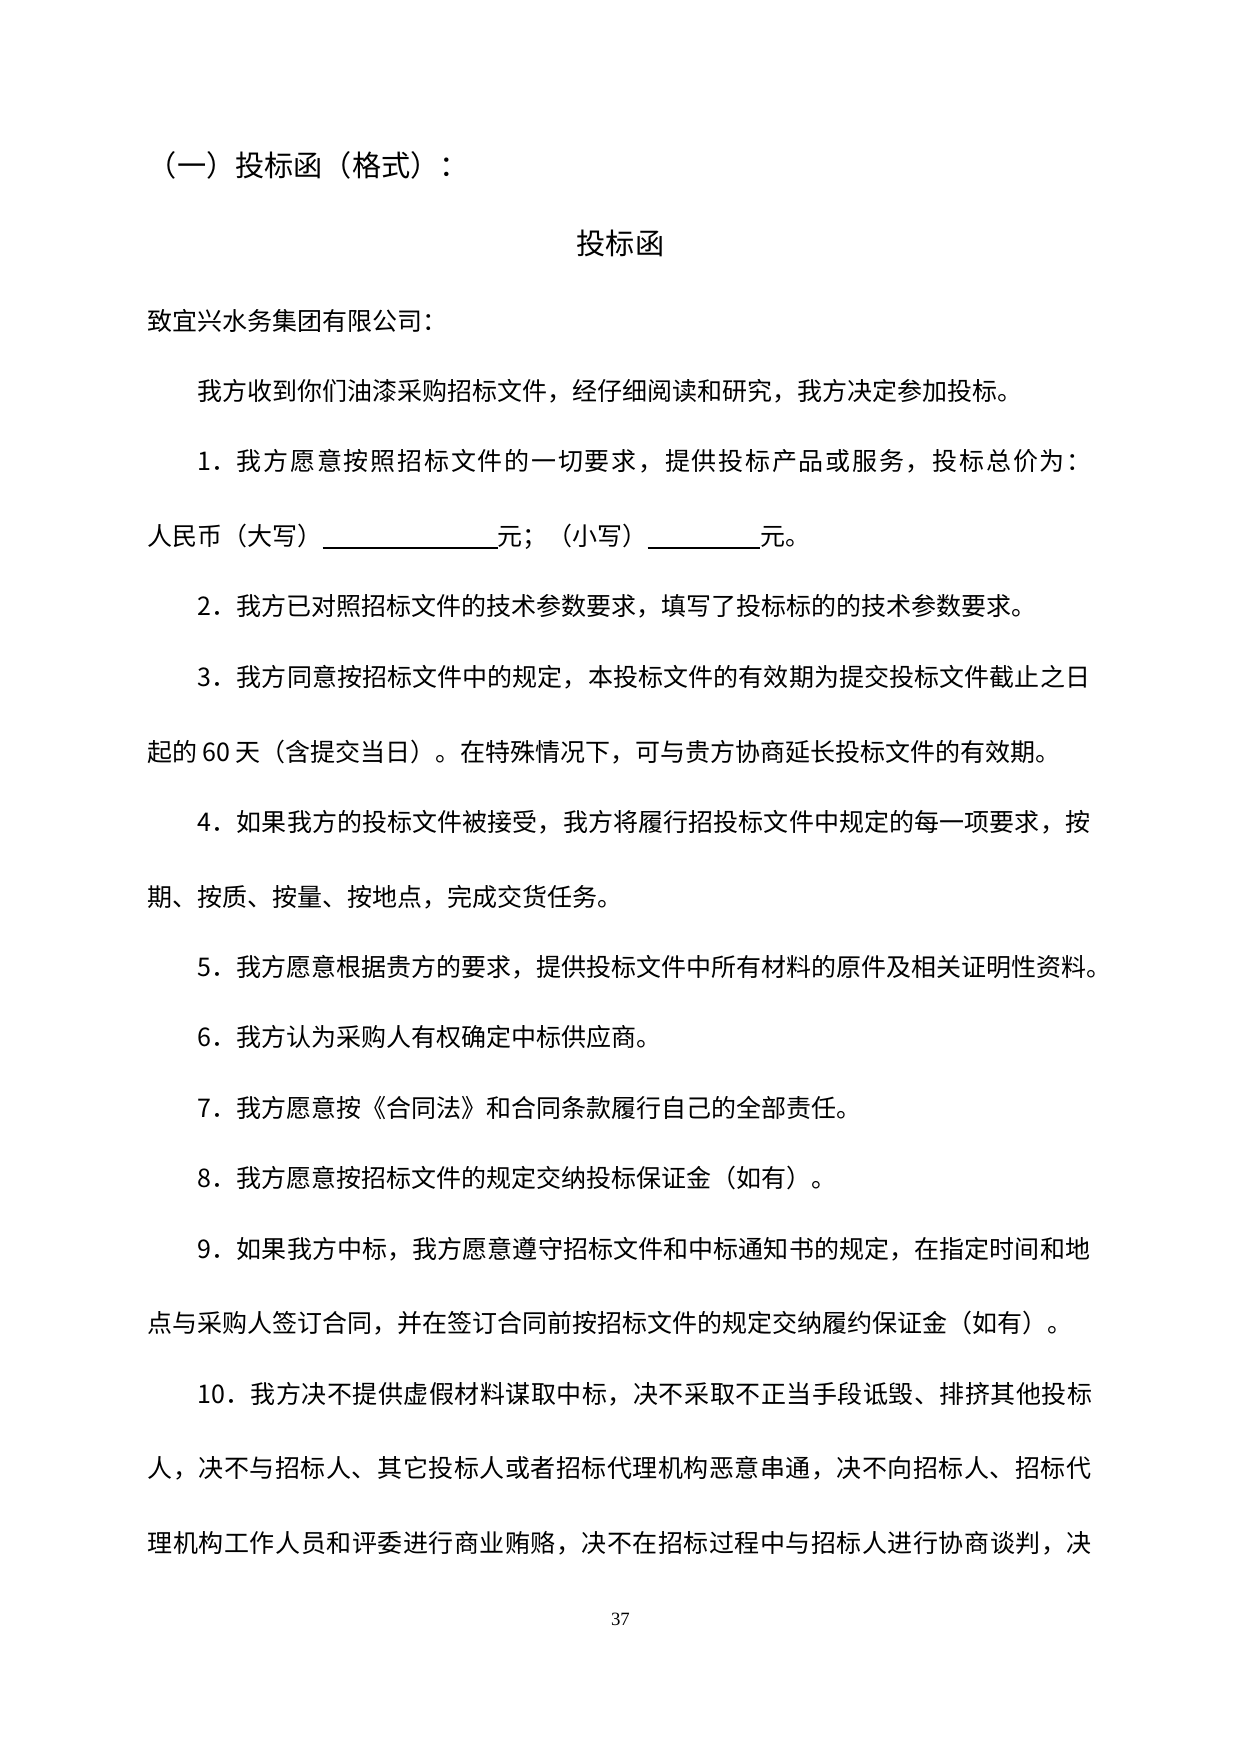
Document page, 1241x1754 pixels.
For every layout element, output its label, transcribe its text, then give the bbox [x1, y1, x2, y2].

list 如果我方中标，我方愿意遵守招标文件和中标通知书的规定，在指定时间和地点与采购人签订合同，并在签订合同前按招标文件的规定交纳履约保证金（如有）。 [148, 1215, 1092, 1354]
list 我方已对照招标文件的技术参数要求，填写了投标标的的技术参数要求。 [148, 572, 1092, 637]
list 我方愿意按《合同法》和合同条款履行自己的全部责任。 [148, 1074, 1092, 1139]
text （一）投标函（格式）： [148, 132, 1092, 197]
list 我方愿意按招标文件的规定交纳投标保证金（如有）。 [148, 1144, 1092, 1209]
list 我方愿意根据贵方的要求，提供投标文件中所有材料的原件及相关证明性资料。 [148, 933, 1092, 998]
list 我方认为采购人有权确定中标供应商。 [148, 1003, 1092, 1068]
text 我方收到你们油漆采购招标文件，经仔细阅读和研究，我方决定参加投标。 [148, 357, 1092, 422]
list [148, 1360, 1092, 1574]
list 我方同意按招标文件中的规定，本投标文件的有效期为提交投标文件截止之日起的60天（含提交当日）。在特殊情况下，可与贵方协商延长投标文件的有效期。 [148, 643, 1092, 783]
list 如果我方的投标文件被接受，我方将履行招投标文件中规定的每一项要求，按期、按质、按量、按地点，完成交货任务。 [148, 788, 1092, 928]
text 投标函 [148, 209, 1092, 274]
list 我方愿意按照招标文件的一切要求，提供投标产品或服务，投标总价为： 人民币（大写） 元；（小写） 元。 [148, 427, 1092, 567]
text 致宜兴水务集团有限公司： [148, 287, 1092, 352]
